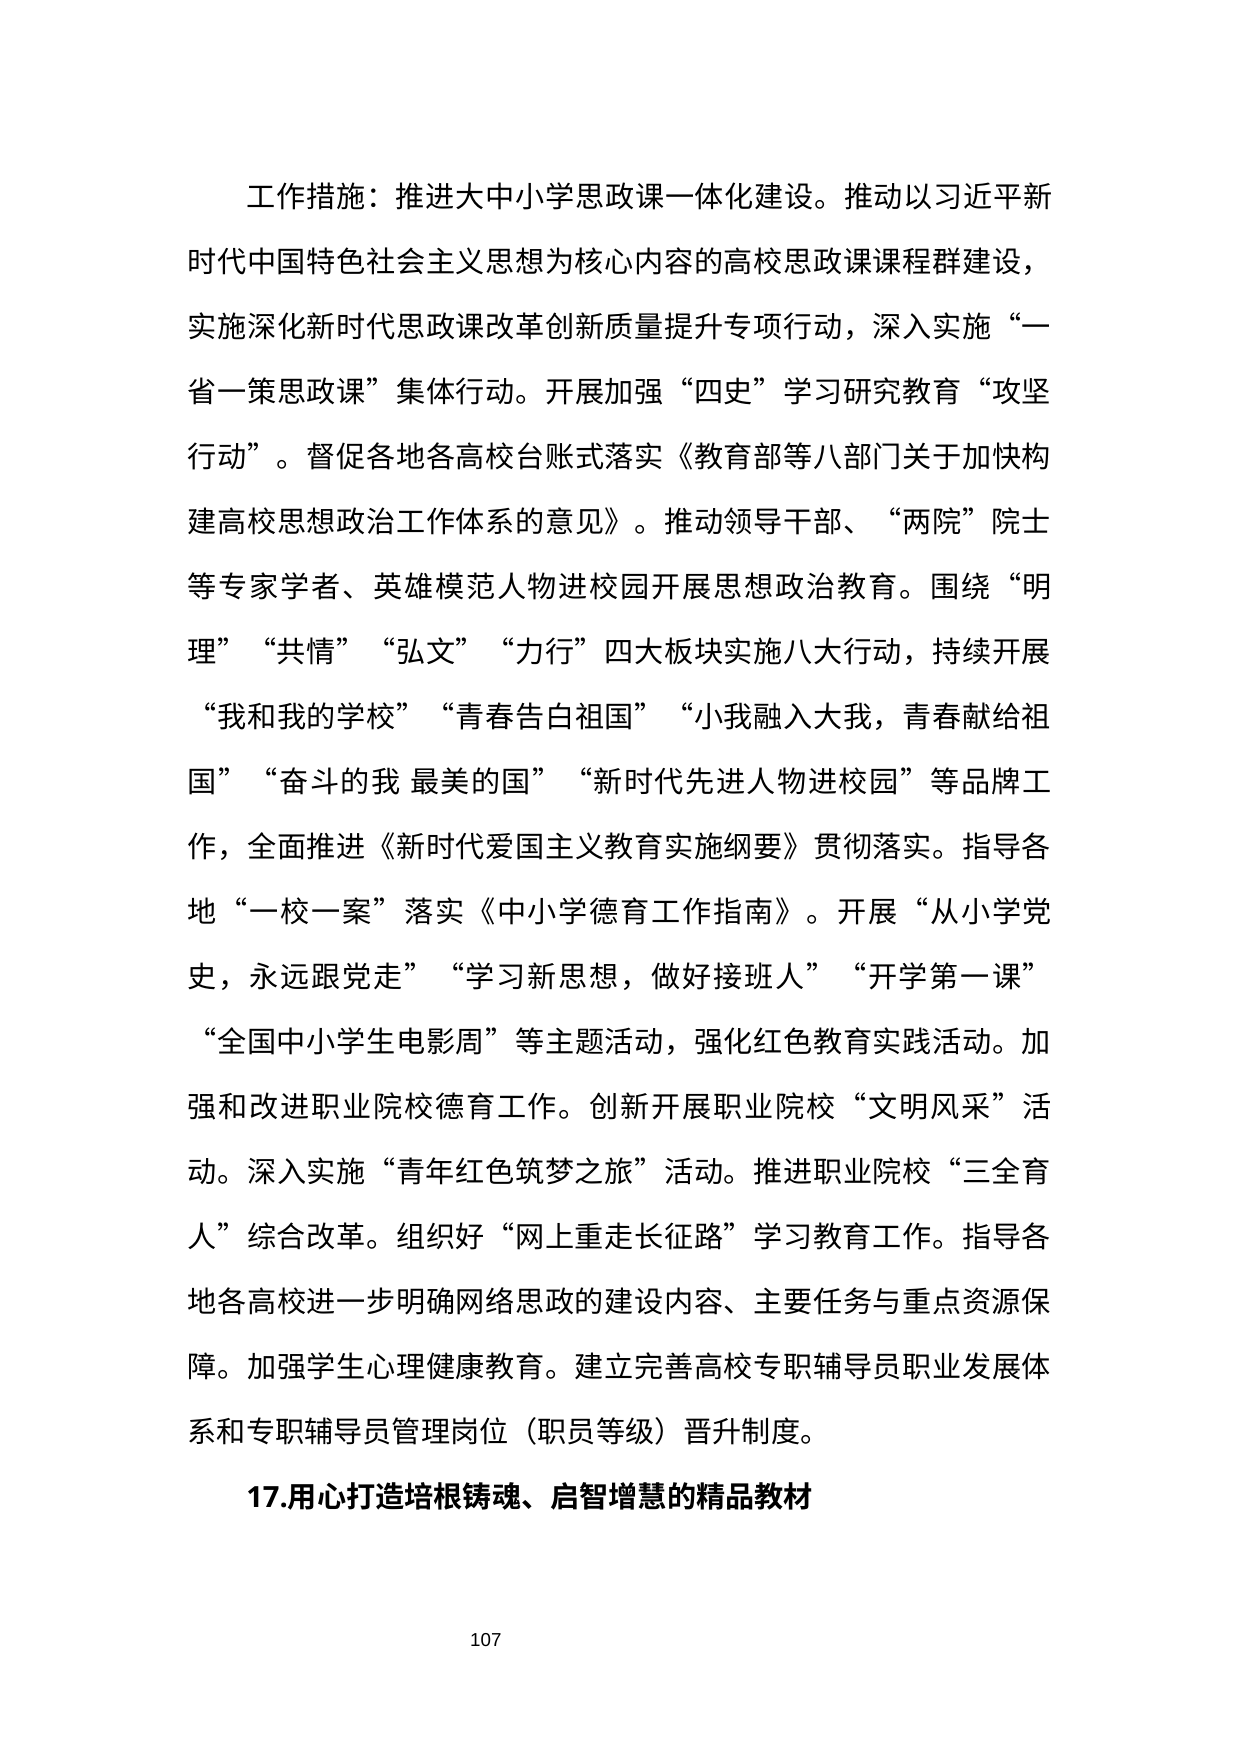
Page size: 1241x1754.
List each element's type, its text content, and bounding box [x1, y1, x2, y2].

text 17.用心打造培根铸魂、启智增慧的精品教材 [187, 1462, 1053, 1527]
text 工作措施：推进大中小学思政课一体化建设。推动以习近平新时代中国特色社会主义思想为核心内容的高校思政课课程群建设，实施深化新时代思政课改革创新质量提升专项行动，深入实施“一省一策思政课”集体行动。开展加强“四史”学习研究教育“攻坚行动”。督促各地各高校台账式落实《教育部等八部门关于加快构建高校思想政治工作体系的意见》。推动领导干部、“两院”院士等专家学者、英雄模范人物进校园开展思想政治教育。围绕“明理”“共情”“弘文”“力行”四大板块实施八大行动，持续开展“我和我的学校”“青春告白祖国”“小我融入大我，青春献给祖国”“奋斗的我 最美的国”“新时代先进人物进校园”等品牌工作，全面推进《新时代爱国主义教育实施纲要》贯彻落实。指导各地“一校一案”落实《中小学德育工作指南》。开展“从小学党史，永远跟党走”“学习新思想，做好接班人”“开学第一课”“全国中小学生电影周”等主题活动，强化红色教育实践活动。加强和改进职业院校德育工作。创新开展职业院校“文明风采”活动。深入实施“青年红色筑梦之旅”活动。推进职业院校“三全育人”综合改革。组织好“网上重走长征路”学习教育工作。指导各地各高校进一步明确网络思政的建设内容、主要任务与重点资源保障。加强学生心理健康教育。建立完善高校专职辅导员职业发展体系和专职辅导员管理岗位（职员等级）晋升制度。 [187, 162, 1053, 1462]
